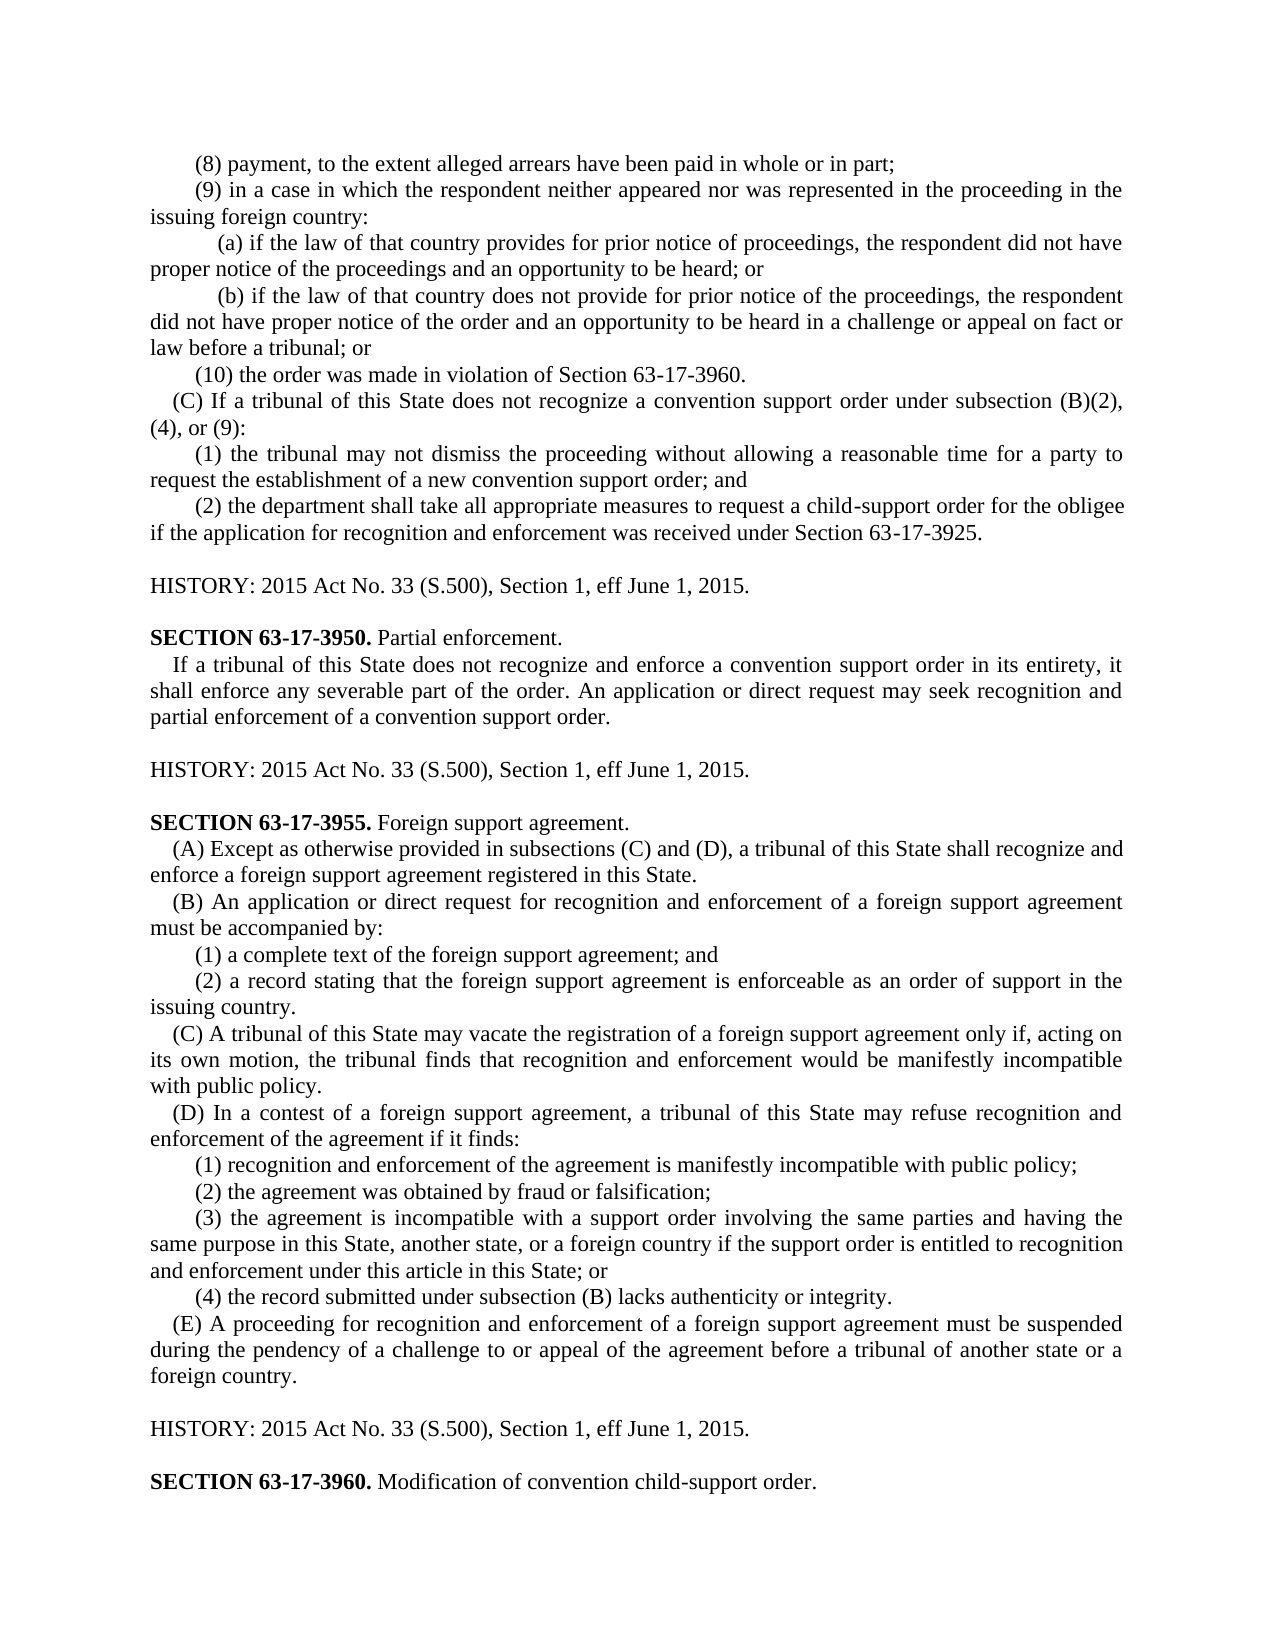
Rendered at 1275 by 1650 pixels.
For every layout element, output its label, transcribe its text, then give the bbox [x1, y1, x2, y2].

text (b) if the law of that country does not provide for prior notice of the proceedings, the respondent did not have proper notice of the order and an opportunity to be heard in a challenge or appeal on fact or law before a tribunal; or [150, 282, 1125, 361]
text (A) Except as otherwise provided in subsections (C) and (D), a tribunal of this State shall recognize and enforce a foreign support agreement registered in this State. [150, 835, 1125, 888]
text (8) payment, to the extent alleged arrears have been paid in whole or in part; [150, 150, 1125, 176]
text SECTION 63-17-3960. Modification of convention child-support order. [150, 1468, 1125, 1494]
text (9) in a case in which the respondent neither appeared nor was represented in the proceeding in the issuing foreign country: [150, 176, 1125, 229]
text HISTORY: 2015 Act No. 33 (S.500), Section 1, eff June 1, 2015. [150, 572, 1125, 598]
text (B) An application or direct request for recognition and enforcement of a foreign support agreement must be accompanied by: [150, 888, 1125, 941]
text (1) a complete text of the foreign support agreement; and [150, 941, 1125, 967]
text (1) recognition and enforcement of the agreement is manifestly incompatible with public policy; [150, 1151, 1125, 1178]
text (D) In a contest of a foreign support agreement, a tribunal of this State may refuse recognition and enforcement of the agreement if it finds: [150, 1099, 1125, 1151]
text (1) the tribunal may not dismiss the proceeding without allowing a reasonable time for a party to request the establishment of a new convention support order; and [150, 440, 1125, 493]
text (3) the agreement is incompatible with a support order involving the same parties and having the same purpose in this State, another state, or a foreign country if the support order is entitled to recognition and enforcement under this article in this State; or [150, 1204, 1125, 1283]
text (C) A tribunal of this State may vacate the registration of a foreign support agreement only if, acting on its own motion, the tribunal finds that recognition and enforcement would be manifestly incompatible with public policy. [150, 1020, 1125, 1099]
text (C) If a tribunal of this State does not recognize a convention support order under subsection (B)(2), (4), or (9): [150, 387, 1125, 440]
text (4) the record submitted under subsection (B) lacks authenticity or integrity. [150, 1283, 1125, 1309]
text (2) a record stating that the foreign support agreement is enforceable as an order of support in the issuing country. [150, 967, 1125, 1020]
text (10) the order was made in violation of Section 63-17-3960. [150, 361, 1125, 387]
text (2) the agreement was obtained by fraud or falsification; [150, 1178, 1125, 1204]
text (2) the department shall take all appropriate measures to request a child-support order for the obligee if the application for recognition and enforcement was received under Section 63-17-3925. [150, 493, 1125, 545]
text HISTORY: 2015 Act No. 33 (S.500), Section 1, eff June 1, 2015. [150, 756, 1125, 782]
text (E) A proceeding for recognition and enforcement of a foreign support agreement must be suspended during the pendency of a challenge to or appeal of the agreement before a tribunal of another state or a foreign country. [150, 1309, 1125, 1389]
text HISTORY: 2015 Act No. 33 (S.500), Section 1, eff June 1, 2015. [150, 1415, 1125, 1441]
text SECTION 63-17-3950. Partial enforcement. [150, 624, 1125, 651]
text SECTION 63-17-3955. Foreign support agreement. [150, 809, 1125, 835]
text (a) if the law of that country provides for prior notice of proceedings, the respondent did not have proper notice of the proceedings and an opportunity to be heard; or [150, 229, 1125, 282]
text If a tribunal of this State does not recognize and enforce a convention support order in its entirety, it shall enforce any severable part of the order. An application or direct request may seek recognition and partial enforcement of a convention support order. [150, 651, 1125, 730]
